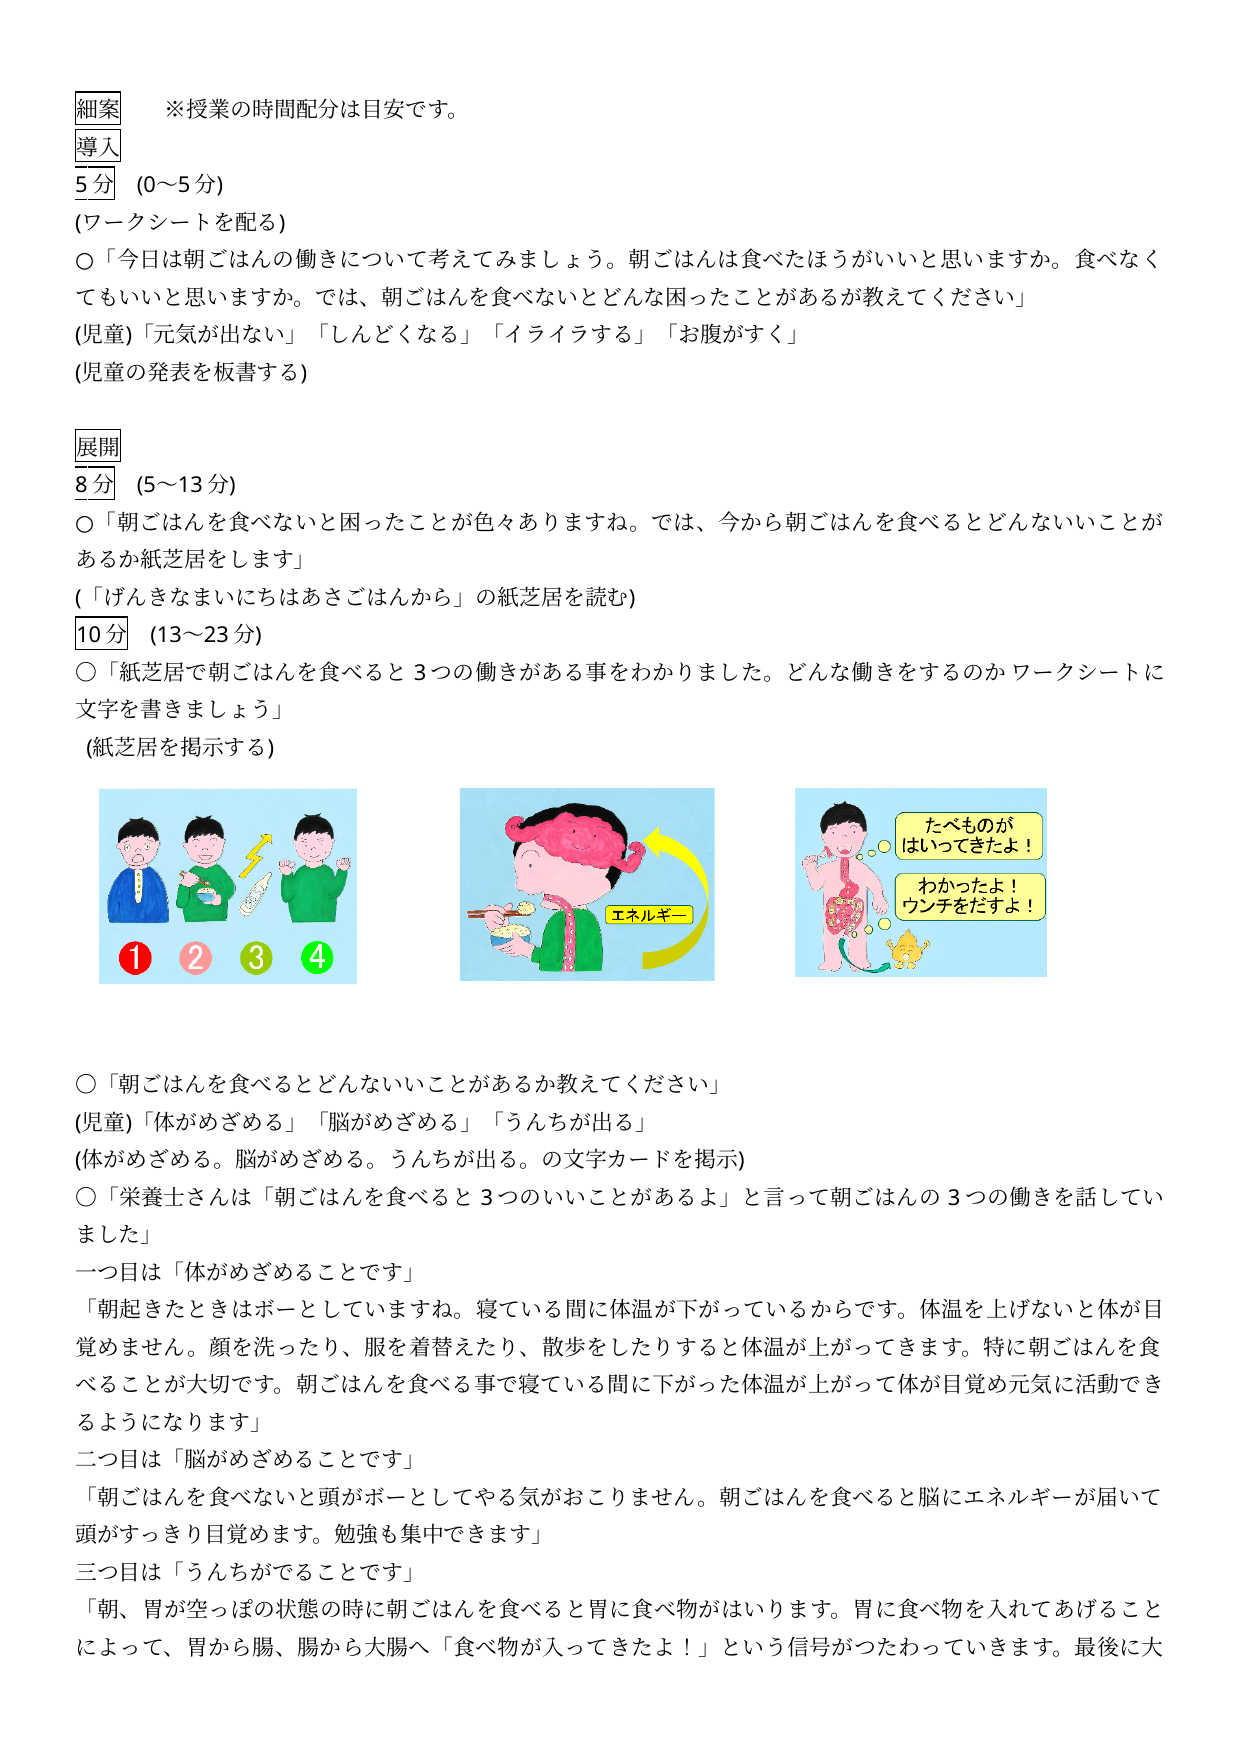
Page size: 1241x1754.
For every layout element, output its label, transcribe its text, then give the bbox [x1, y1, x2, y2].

text 10分 (13～23分) [75, 614, 1165, 652]
text ○「朝ごはんを食べないと困ったことが色々ありますね。では、今から朝ごはんを食べるとどんないいことがあるか紙芝居をします」 [75, 502, 1165, 577]
text (「げんきなまいにちはあさごはんから」の紙芝居を読む) [75, 577, 1165, 614]
text (児童)「元気が出ない」「しんどくなる」「イライラする」「お腹がすく」 [75, 314, 1165, 352]
text 〇「紙芝居で朝ごはんを食べると3つの働きがある事をわかりました。どんな働きをするのかワークシートに文字を書きましょう」 [75, 652, 1165, 727]
text 展開 [75, 427, 1165, 464]
text (紙芝居を掲示する) [75, 727, 1165, 764]
text 〇「栄養士さんは「朝ごはんを食べると3つのいいことがあるよ」と言って朝ごはんの3つの働きを話していました」 [75, 1177, 1165, 1252]
text 導入 [75, 127, 1165, 164]
text 三つ目は「うんちがでることです」 [75, 1552, 1165, 1589]
text (体がめざめる。脳がめざめる。うんちが出る。の文字カードを掲示) [75, 1139, 1165, 1177]
text 細案 ※授業の時間配分は目安です。 [75, 89, 1165, 127]
text 「朝ごはんを食べないと頭がボーとしてやる気がおこりません。朝ごはんを食べると脳にエネルギーが届いて頭がすっきり目覚めます。勉強も集中できます」 [75, 1477, 1165, 1552]
text 〇「朝ごはんを食べるとどんないいことがあるか教えてください」 [75, 1064, 1165, 1102]
text ○「今日は朝ごはんの働きについて考えてみましょう。朝ごはんは食べたほうがいいと思いますか。食べなくてもいいと思いますか。では、朝ごはんを食べないとどんな困ったことがあるが教えてください」 [75, 239, 1165, 314]
picture [793, 788, 1047, 976]
text 「朝起きたときはボーとしていますね。寝ている間に体温が下がっているからです。体温を上げないと体が目覚めません。顔を洗ったり、服を着替えたり、散歩をしたりすると体温が上がってきます。特に朝ごはんを食べることが大切です。朝ごはんを食べる事で寝ている間に下がった体温が上がって体が目覚め元気に活動できるようになります」 [75, 1289, 1165, 1439]
text 二つ目は「脳がめざめることです」 [75, 1439, 1165, 1477]
text 一つ目は「体がめざめることです」 [75, 1252, 1165, 1289]
text 8分 (5～13分) [75, 464, 1165, 502]
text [75, 1589, 1165, 1664]
text (児童の発表を板書する) [75, 352, 1165, 389]
text 5分 (0～5分) [75, 164, 1165, 202]
picture [458, 788, 715, 979]
text (児童)「体がめざめる」「脳がめざめる」「うんちが出る」 [75, 1102, 1165, 1139]
picture [97, 788, 357, 982]
text (ワークシートを配る) [75, 202, 1165, 239]
